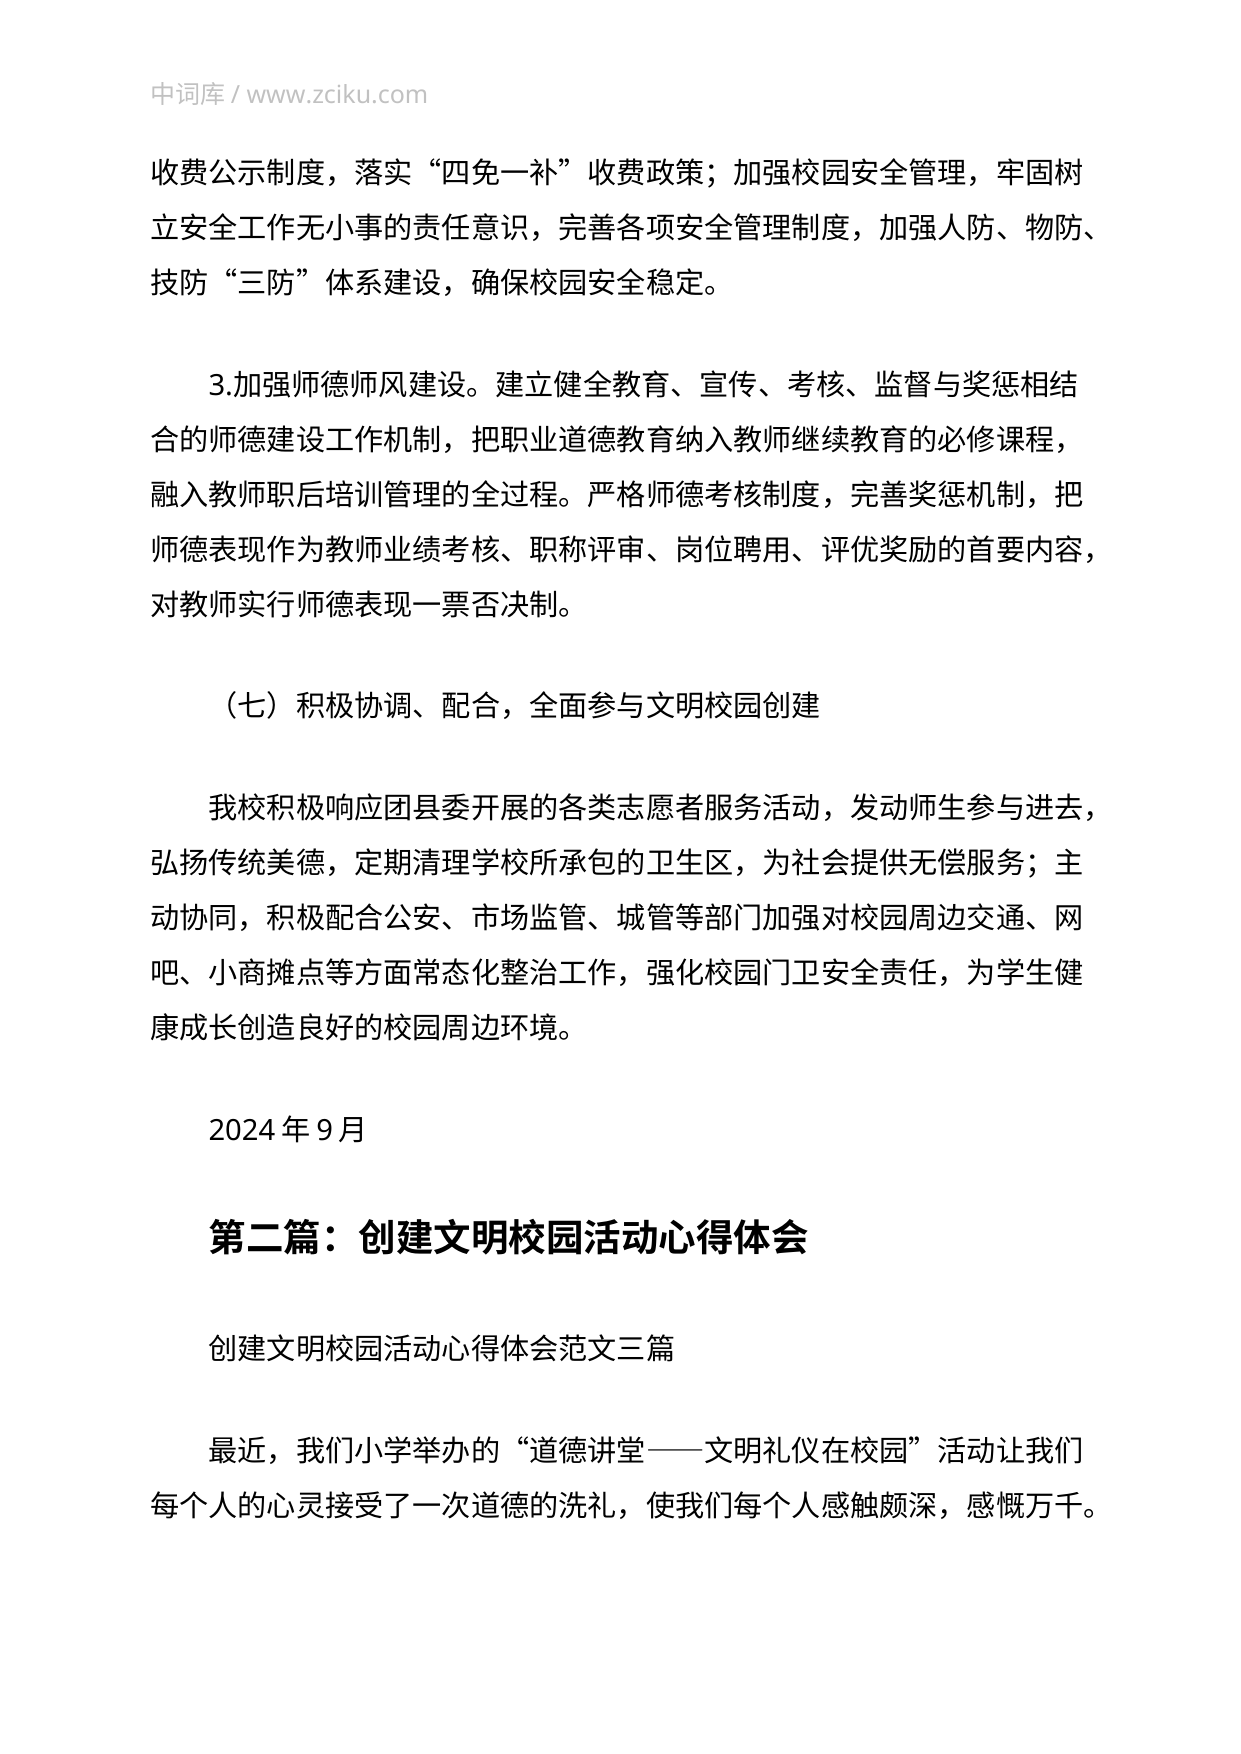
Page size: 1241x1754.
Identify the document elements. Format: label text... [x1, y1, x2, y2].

text 最近，我们小学举办的“道德讲堂——文明礼仪在校园”活动让我们每个人的心灵接受了一次道德的洗礼，使我们每个人感触颇深，感慨万千。 [150, 1427, 1090, 1524]
text 3.加强师德师风建设。建立健全教育、宣传、考核、监督与奖惩相结合的师德建设工作机制，把职业道德教育纳入教师继续教育的必修课程，融入教师职后培训管理的全过程。严格师德考核制度，完善奖惩机制，把师德表现作为教师业绩考核、职称评审、岗位聘用、评优奖励的首要内容，对教师实行师德表现一票否决制。 [150, 362, 1090, 623]
text 我校积极响应团县委开展的各类志愿者服务活动，发动师生参与进去，弘扬传统美德，定期清理学校所承包的卫生区，为社会提供无偿服务；主动协同，积极配合公安、市场监管、城管等部门加强对校园周边交通、网吧、小商摊点等方面常态化整治工作，强化校园门卫安全责任，为学生健康成长创造良好的校园周边环境。 [150, 785, 1090, 1047]
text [150, 150, 1090, 302]
text 第二篇：创建文明校园活动心得体会 [150, 1208, 1090, 1262]
text 创建文明校园活动心得体会范文三篇 [150, 1326, 1090, 1368]
text 2024年9月 [150, 1106, 1090, 1148]
text （七）积极协调、配合，全面参与文明校园创建 [150, 683, 1090, 725]
